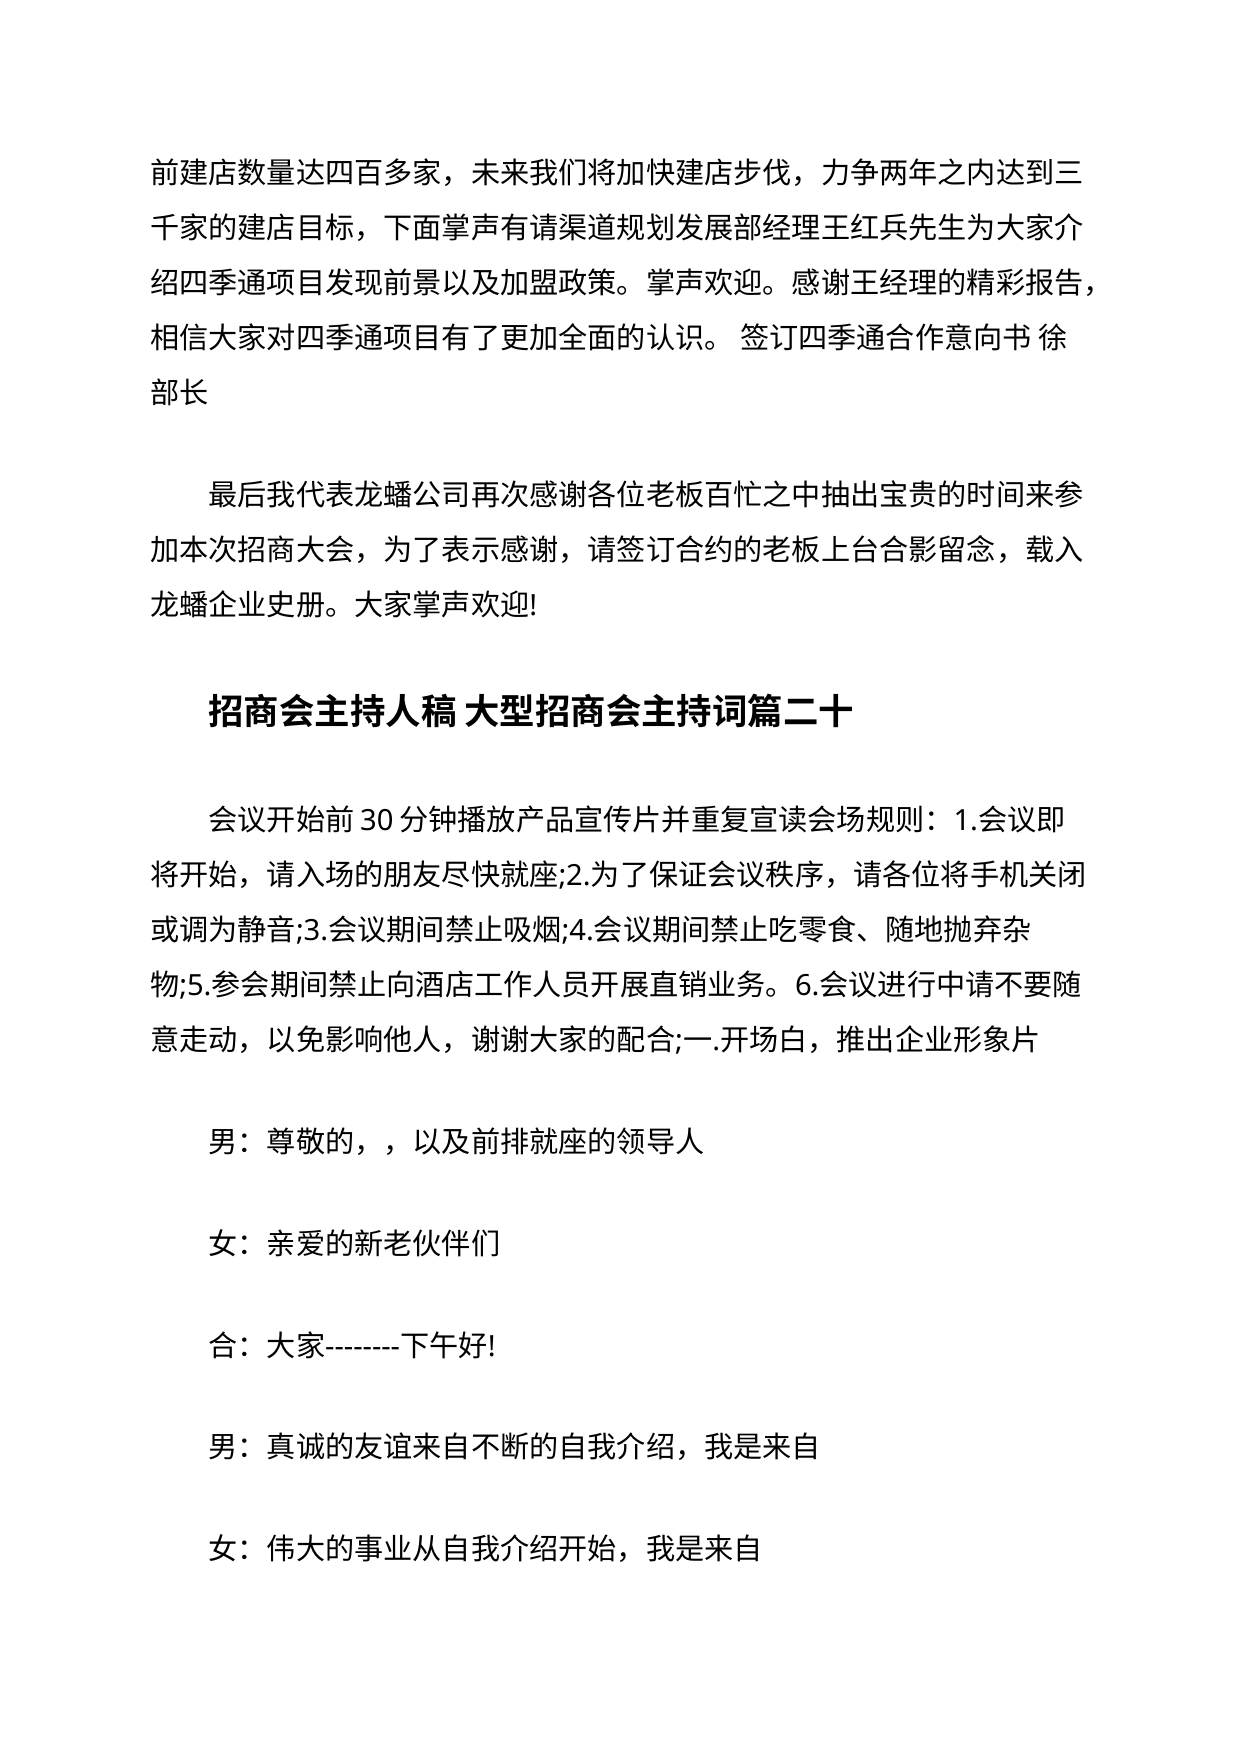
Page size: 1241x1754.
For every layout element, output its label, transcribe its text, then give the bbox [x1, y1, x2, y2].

text 女：亲爱的新老伙伴们 [150, 1220, 1090, 1263]
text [150, 150, 1090, 412]
text 会议开始前30分钟播放产品宣传片并重复宣读会场规则：1.会议即将开始，请入场的朋友尽快就座;2.为了保证会议秩序，请各位将手机关闭或调为静音;3.会议期间禁止吸烟;4.会议期间禁止吃零食、随地抛弃杂物;5.参会期间禁止向酒店工作人员开展直销业务。6.会议进行中请不要随意走动，以免影响他人，谢谢大家的配合;一.开场白，推出企业形象片 [150, 797, 1090, 1059]
text 女：伟大的事业从自我介绍开始，我是来自 [150, 1526, 1090, 1568]
text 男：尊敬的，，以及前排就座的领导人 [150, 1118, 1090, 1161]
text 招商会主持人稿 大型招商会主持词篇二十 [150, 683, 1090, 734]
text 男：真诚的友谊来自不断的自我介绍，我是来自 [150, 1424, 1090, 1466]
text 最后我代表龙蟠公司再次感谢各位老板百忙之中抽出宝贵的时间来参加本次招商大会，为了表示感谢，请签订合约的老板上台合影留念，载入龙蟠企业史册。大家掌声欢迎! [150, 471, 1090, 623]
text 合：大家--------下午好! [150, 1322, 1090, 1364]
